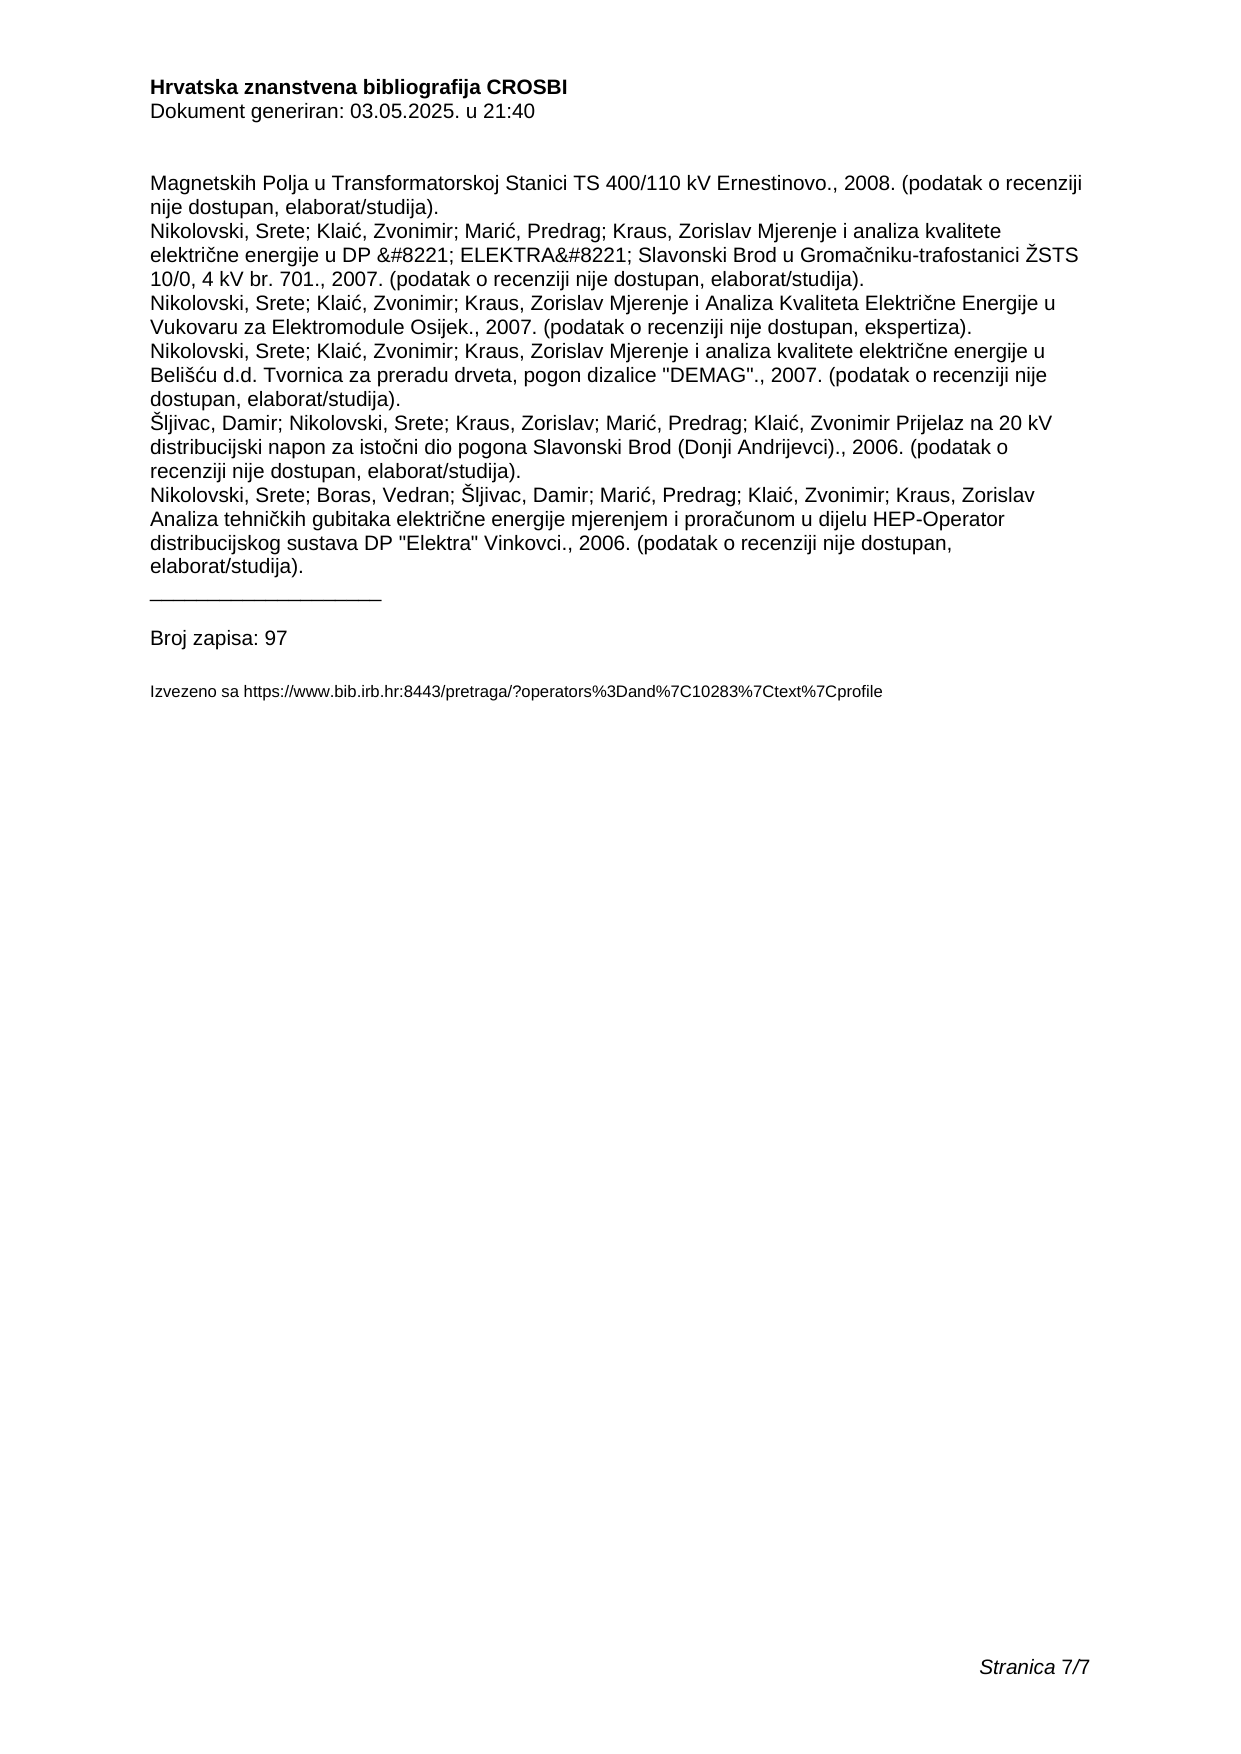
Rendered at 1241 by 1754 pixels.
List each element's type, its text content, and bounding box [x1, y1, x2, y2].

text Izvezeno sa https://www.bib.irb.hr:8443/pretraga/?operators%3Dand%7C10283%7Ctext%7Cprofile [150, 681, 1090, 701]
text Nikolovski, Srete; Boras, Vedran; Šljivac, Damir; Marić, Predrag; Klaić, Zvonimir; Kraus, Zorislav [150, 482, 1090, 578]
text Nikolovski, Srete; Klaić, Zvonimir; Marić, Predrag; Kraus, Zorislav [150, 219, 1090, 291]
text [150, 291, 1090, 339]
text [150, 171, 1090, 219]
text Šljivac, Damir; Nikolovski, Srete; Kraus, Zorislav; Marić, Predrag; Klaić, Zvonimir [150, 411, 1090, 482]
text Nikolovski, Srete; Klaić, Zvonimir; Kraus, Zorislav [150, 339, 1090, 411]
text ____________________ [150, 578, 1090, 602]
text Broj zapisa: 97 [150, 626, 1090, 650]
